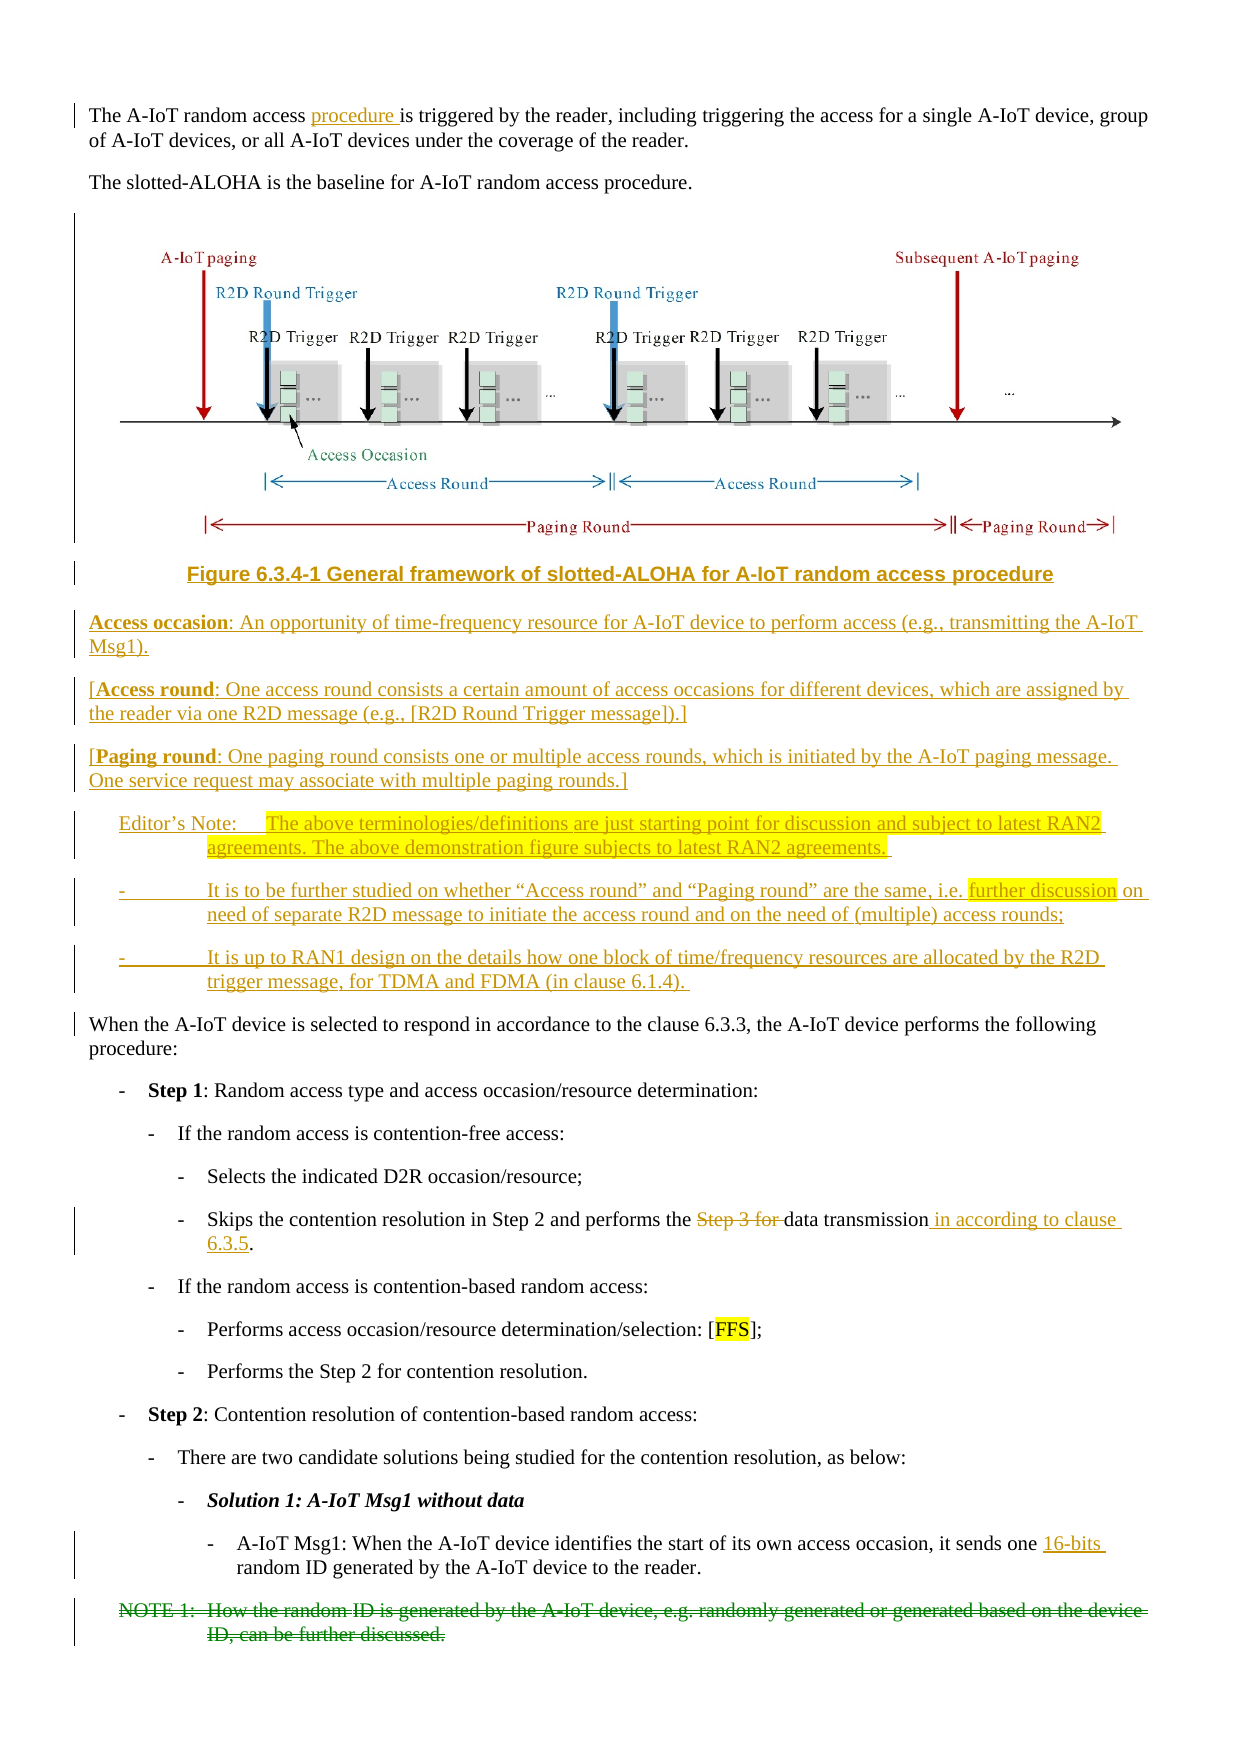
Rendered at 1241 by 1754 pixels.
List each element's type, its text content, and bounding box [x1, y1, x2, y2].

text - A-IoT Msg1: When the A-IoT device identifies the start of its own access occasion, it sends one random ID generated by the A-IoT device to the reader. [207, 1531, 1152, 1579]
text - If the random access is contention-free access: [148, 1121, 1152, 1145]
text - If the random access is contention-based random access: [148, 1274, 1152, 1298]
text - Skips the contention resolution in Step 2 and performs the data transmission. [177, 1207, 1152, 1255]
picture [111, 213, 1130, 543]
text - Solution 1: A-IoT Msg1 without data [177, 1488, 1152, 1512]
text - Performs access occasion/resource determination/selection: [FFS]; [177, 1317, 715, 1341]
text - Performs the Step 2 for contention resolution. [177, 1359, 1152, 1383]
text - Step 1: Random access type and access occasion/resource determination: [118, 1078, 1152, 1102]
text - Selects the indicated D2R occasion/resource; [177, 1164, 1152, 1188]
text - There are two candidate solutions being studied for the contention resolution, as below: [148, 1445, 1152, 1469]
text - Step 2: Contention resolution of contention-based random access: [118, 1402, 1152, 1426]
text The slotted-ALOHA is the baseline for A-IoT random access procedure. [89, 170, 1152, 194]
text The A-IoT random access is triggered by the reader, including triggering the access for a single A-IoT device, group of A-IoT devices, or all A-IoT devices under the coverage of the reader. [89, 103, 1152, 152]
text - Performs access occasion/resource determination/selection: [FFS]; [749, 1317, 1152, 1341]
text When the A-IoT device is selected to respond in accordance to the clause 6.3.3, the A-IoT device performs the following procedure: [89, 1012, 1152, 1060]
